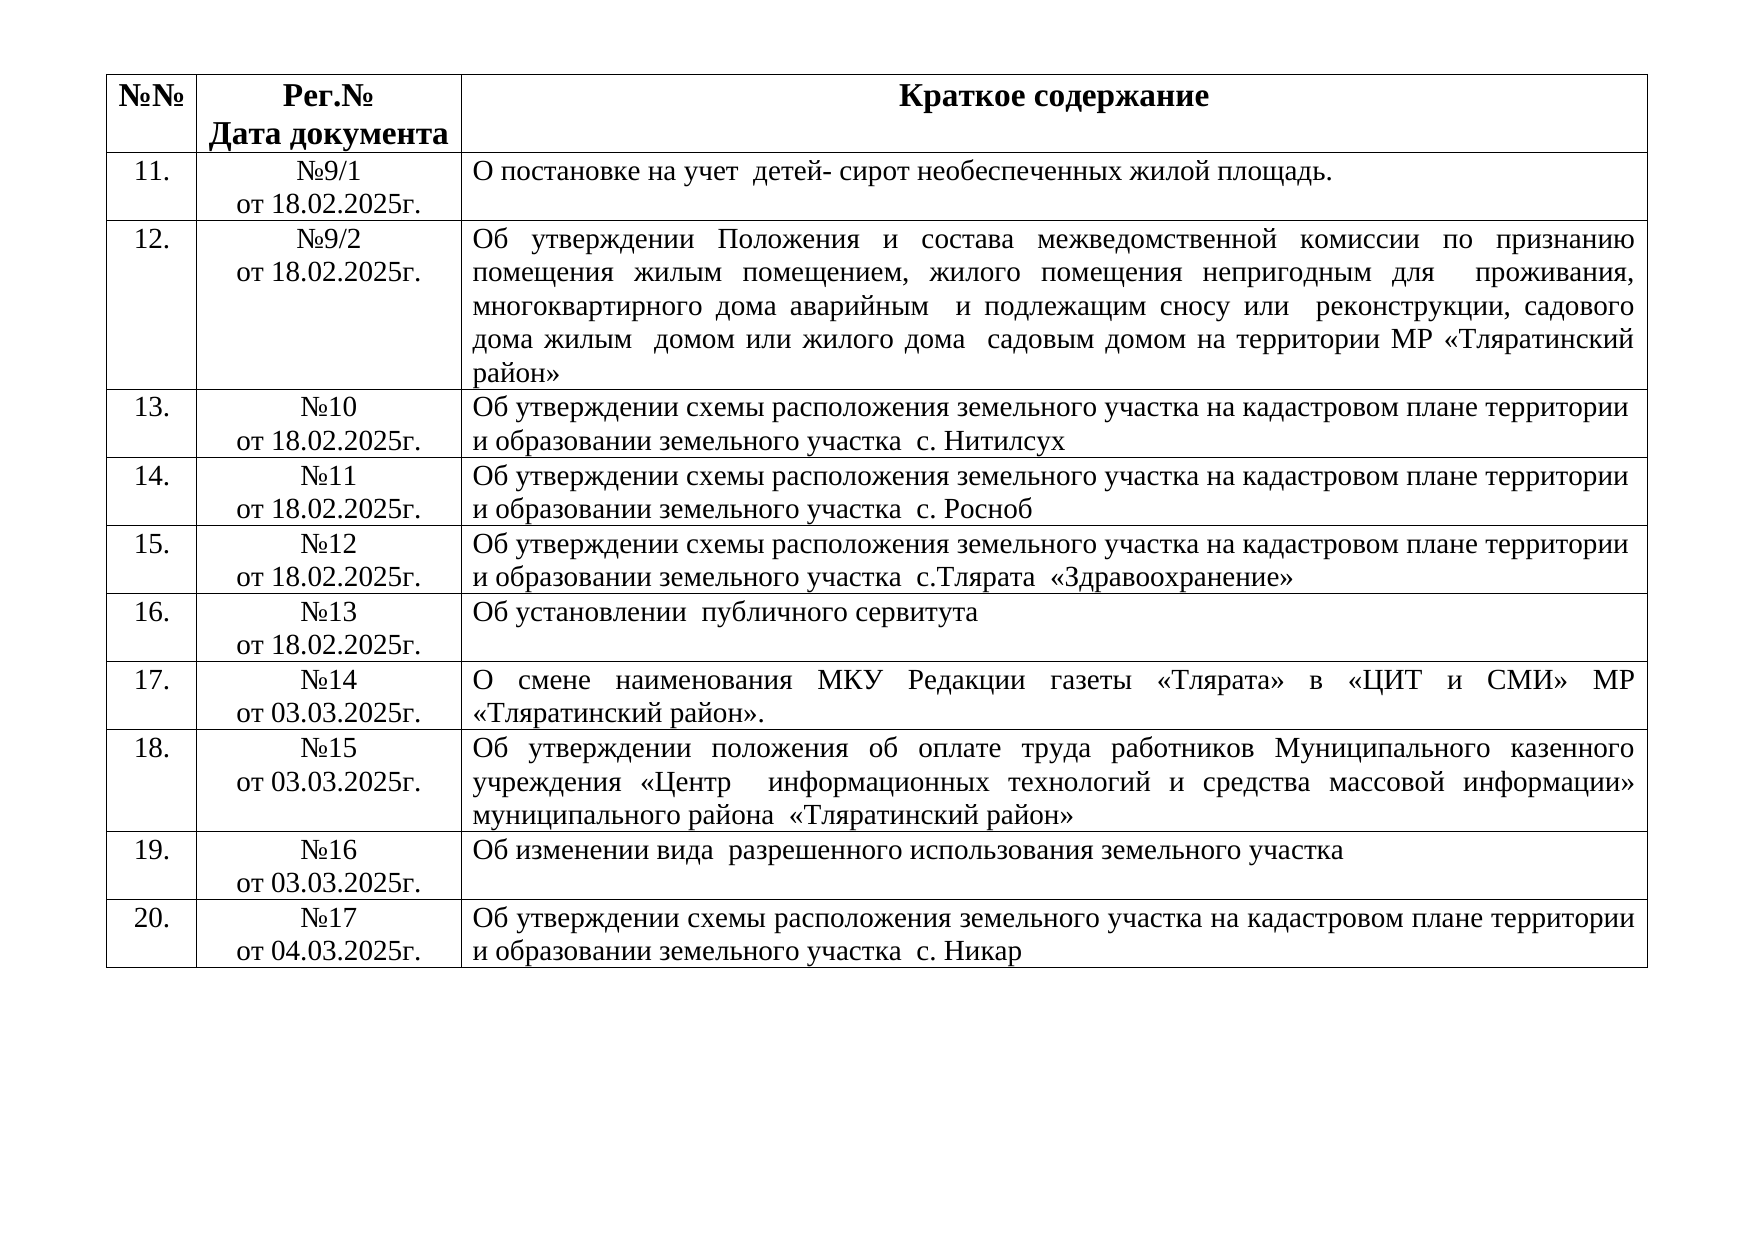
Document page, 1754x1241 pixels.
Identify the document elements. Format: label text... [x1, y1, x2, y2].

table_cell 20. [107, 900, 196, 967]
table_cell О постановке на учет детей- сирот необеспеченных жилой площадь. [462, 153, 1647, 220]
table_cell Об изменении вида разрешенного использования земельного участка [462, 832, 1647, 899]
table_header Рег.№ Дата документа [197, 75, 461, 152]
table_cell Об утверждении положения об оплате труда работников Муниципального казенного учреждения «Центр информационных технологий и средства массовой информации» муниципального района «Тляратинский район» [462, 730, 1647, 831]
table_cell №13 от 18.02.2025г. [197, 594, 461, 661]
table_cell 16. [107, 594, 196, 661]
table_cell №14 от 03.03.2025г. [197, 662, 461, 729]
table_cell №17 от 04.03.2025г. [197, 900, 461, 967]
table_cell №9/2 от 18.02.2025г. [197, 221, 461, 388]
table_cell №9/1 от 18.02.2025г. [197, 153, 461, 220]
table_cell О смене наименования МКУ Редакции газеты «Тлярата» в «ЦИТ и СМИ» МР «Тляратинский район». [462, 662, 1647, 729]
table_cell 17. [107, 662, 196, 729]
table_cell 12. [107, 221, 196, 388]
table_cell Об установлении публичного сервитута [462, 594, 1647, 661]
table_cell Об утверждении схемы расположения земельного участка на кадастровом плане территории и образовании земельного участка с.Тлярата «Здравоохранение» [462, 526, 1647, 593]
table_cell №12 от 18.02.2025г. [197, 526, 461, 593]
table_cell 13. [107, 390, 196, 457]
table_cell 14. [107, 458, 196, 525]
table_cell 18. [107, 730, 196, 831]
table_header Краткое содержание [462, 75, 1647, 152]
table_cell №10 от 18.02.2025г. [197, 390, 461, 457]
table_cell Об утверждении схемы расположения земельного участка на кадастровом плане территории и образовании земельного участка с. Никар [462, 900, 1647, 967]
table_cell 15. [107, 526, 196, 593]
table_cell 11. [107, 153, 196, 220]
table_cell №11 от 18.02.2025г. [197, 458, 461, 525]
table_cell №16 от 03.03.2025г. [197, 832, 461, 899]
table_cell Об утверждении схемы расположения земельного участка на кадастровом плане территории и образовании земельного участка с. Росноб [462, 458, 1647, 525]
table_cell Об утверждении схемы расположения земельного участка на кадастровом плане территории и образовании земельного участка с. Нитилсух [462, 390, 1647, 457]
table_cell №15 от 03.03.2025г. [197, 730, 461, 831]
table_header №№ [107, 75, 196, 152]
table_cell Об утверждении Положения и состава межведомственной комиссии по признанию помещения жилым помещением, жилого помещения непригодным для проживания, многоквартирного дома аварийным и подлежащим сносу или реконструкции, садового дома жилым домом или жилого дома садовым домом на территории МР «Тляратинский район» [462, 221, 1647, 388]
table_cell 19. [107, 832, 196, 899]
